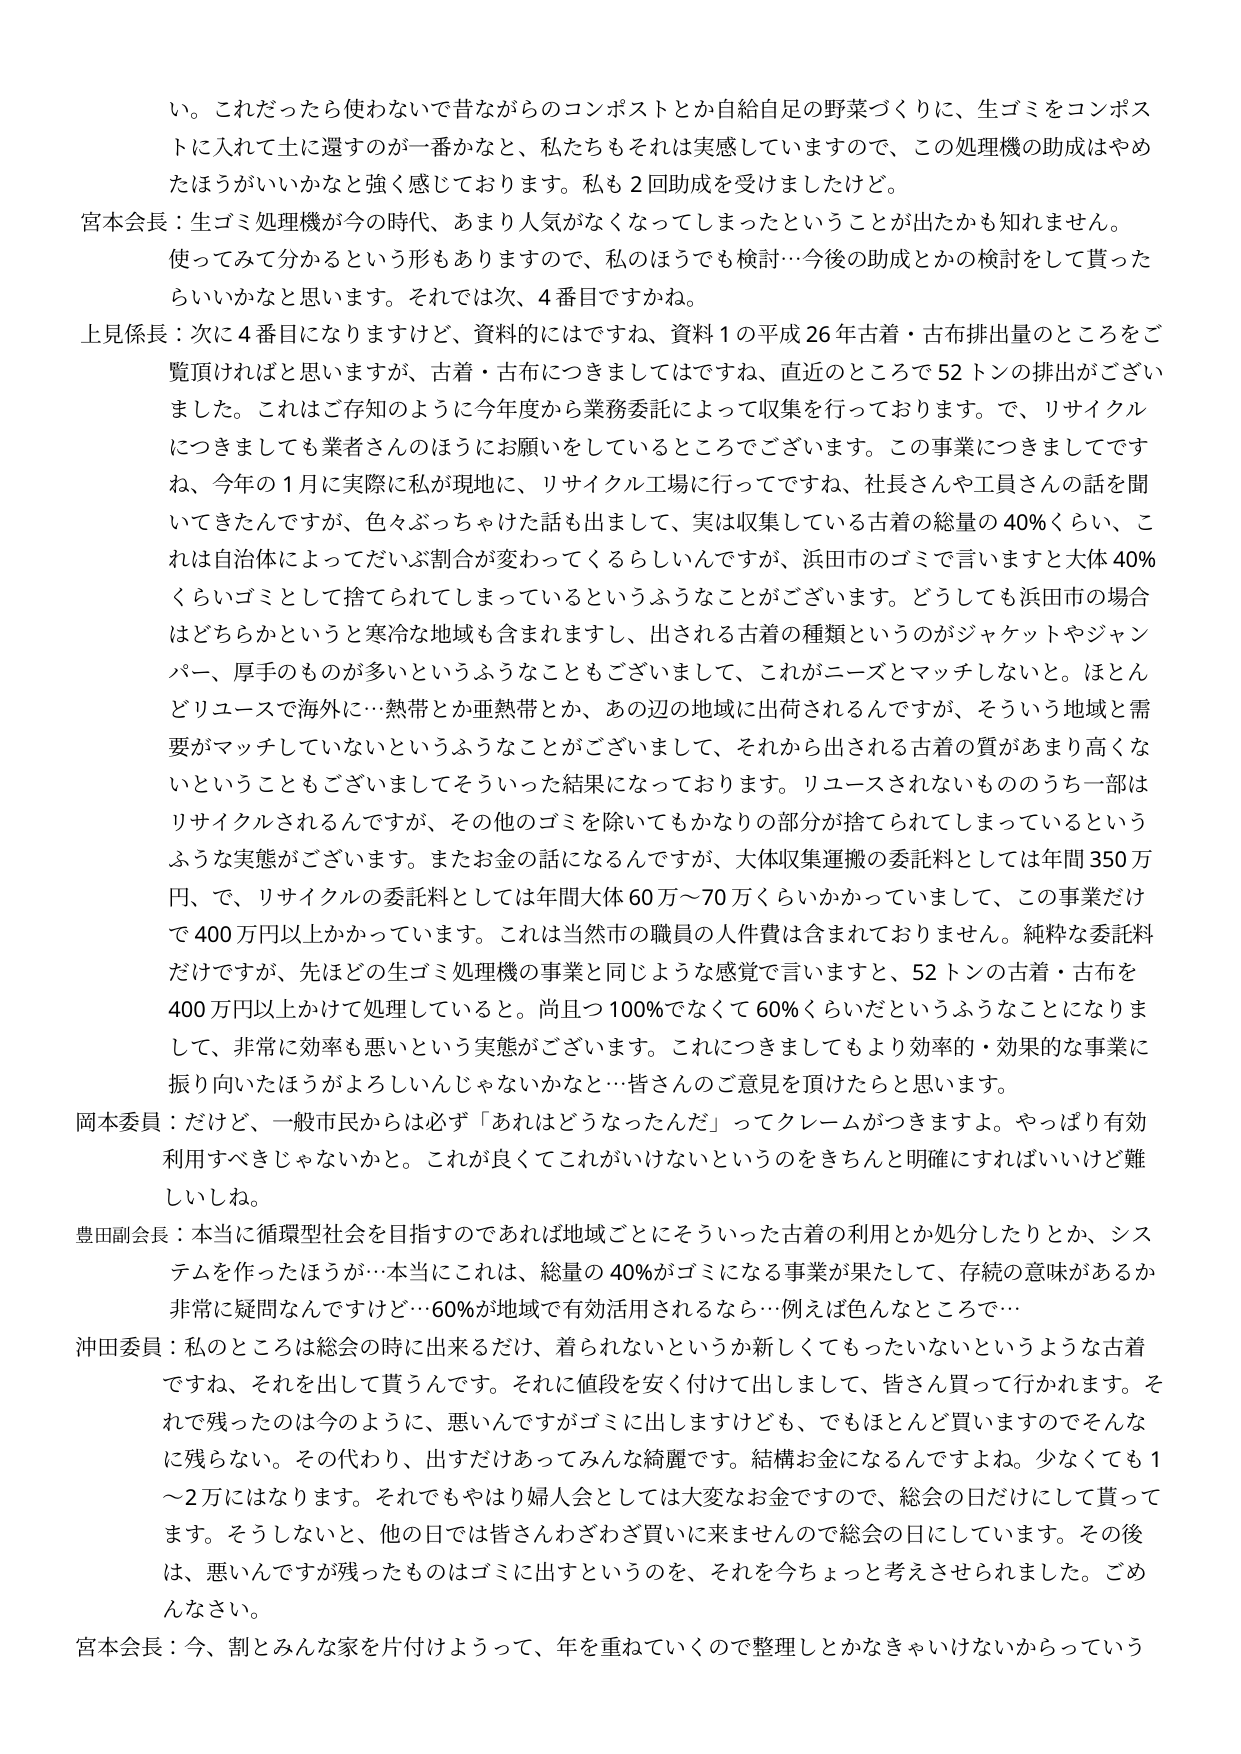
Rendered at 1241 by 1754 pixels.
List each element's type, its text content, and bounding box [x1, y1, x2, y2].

text 岡本委員：だけど、一般市民からは必ず「あれはどうなったんだ」ってクレームがつきますよ。やっぱり有効利用すべきじゃないかと。これが良くてこれがいけないというのをきちんと明確にすればいいけど難しいしね。 [75, 1102, 1165, 1214]
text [75, 1627, 1165, 1664]
text 宮本会長：生ゴミ処理機が今の時代、あまり人気がなくなってしまったということが出たかも知れません。使ってみて分かるという形もありますので、私のほうでも検討…今後の助成とかの検討をして貰ったらいいかなと思います。それでは次、4番目ですかね。 [81, 202, 1165, 314]
text 豊田副会長：本当に循環型社会を目指すのであれば地域ごとにそういった古着の利用とか処分したりとか、システムを作ったほうが…本当にこれは、総量の40%がゴミになる事業が果たして、存続の意味があるか非常に疑問なんですけど…60%が地域で有効活用されるなら…例えば色んなところで… [75, 1214, 1165, 1327]
text 上見係長：次に4番目になりますけど、資料的にはですね、資料1の平成26年古着・古布排出量のところをご覧頂ければと思いますが、古着・古布につきましてはですね、直近のところで52トンの排出がございました。これはご存知のように今年度から業務委託によって収集を行っております。で、リサイクルにつきましても業者さんのほうにお願いをしているところでございます。この事業につきましてですね、今年の1月に実際に私が現地に、リサイクル工場に行ってですね、社長さんや工員さんの話を聞いてきたんですが、色々ぶっちゃけた話も出まして、実は収集している古着の総量の40%くらい、これは自治体によってだいぶ割合が変わってくるらしいんですが、浜田市のゴミで言いますと大体40%くらいゴミとして捨てられてしまっているというふうなことがございます。どうしても浜田市の場合はどちらかというと寒冷な地域も含まれますし、出される古着の種類というのがジャケットやジャンパー、厚手のものが多いというふうなこともございまして、これがニーズとマッチしないと。ほとんどリユースで海外に…熱帯とか亜熱帯とか、あの辺の地域に出荷されるんですが、そういう地域と需要がマッチしていないというふうなことがございまして、それから出される古着の質があまり高くないということもございましてそういった結果になっております。リユースされないもののうち一部はリサイクルされるんですが、その他のゴミを除いてもかなりの部分が捨てられてしまっているというふうな実態がございます。またお金の話になるんですが、大体収集運搬の委託料としては年間350万円、で、リサイクルの委託料としては年間大体60万～70万くらいかかっていまして、この事業だけで400万円以上かかっています。これは当然市の職員の人件費は含まれておりません。純粋な委託料だけですが、先ほどの生ゴミ処理機の事業と同じような感覚で言いますと、52トンの古着・古布を400万円以上かけて処理していると。尚且つ100%でなくて60%くらいだというふうなことになりまして、非常に効率も悪いという実態がございます。これにつきましてもより効率的・効果的な事業に振り向いたほうがよろしいんじゃないかなと…皆さんのご意見を頂けたらと思います。 [81, 314, 1165, 1102]
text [81, 89, 1165, 202]
text 沖田委員：私のところは総会の時に出来るだけ、着られないというか新しくてもったいないというような古着ですね、それを出して貰うんです。それに値段を安く付けて出しまして、皆さん買って行かれます。それで残ったのは今のように、悪いんですがゴミに出しますけども、でもほとんど買いますのでそんなに残らない。その代わり、出すだけあってみんな綺麗です。結構お金になるんですよね。少なくても1～2万にはなります。それでもやはり婦人会としては大変なお金ですので、総会の日だけにして貰ってます。そうしないと、他の日では皆さんわざわざ買いに来ませんので総会の日にしています。その後は、悪いんですが残ったものはゴミに出すというのを、それを今ちょっと考えさせられました。ごめんなさい。 [75, 1327, 1165, 1627]
